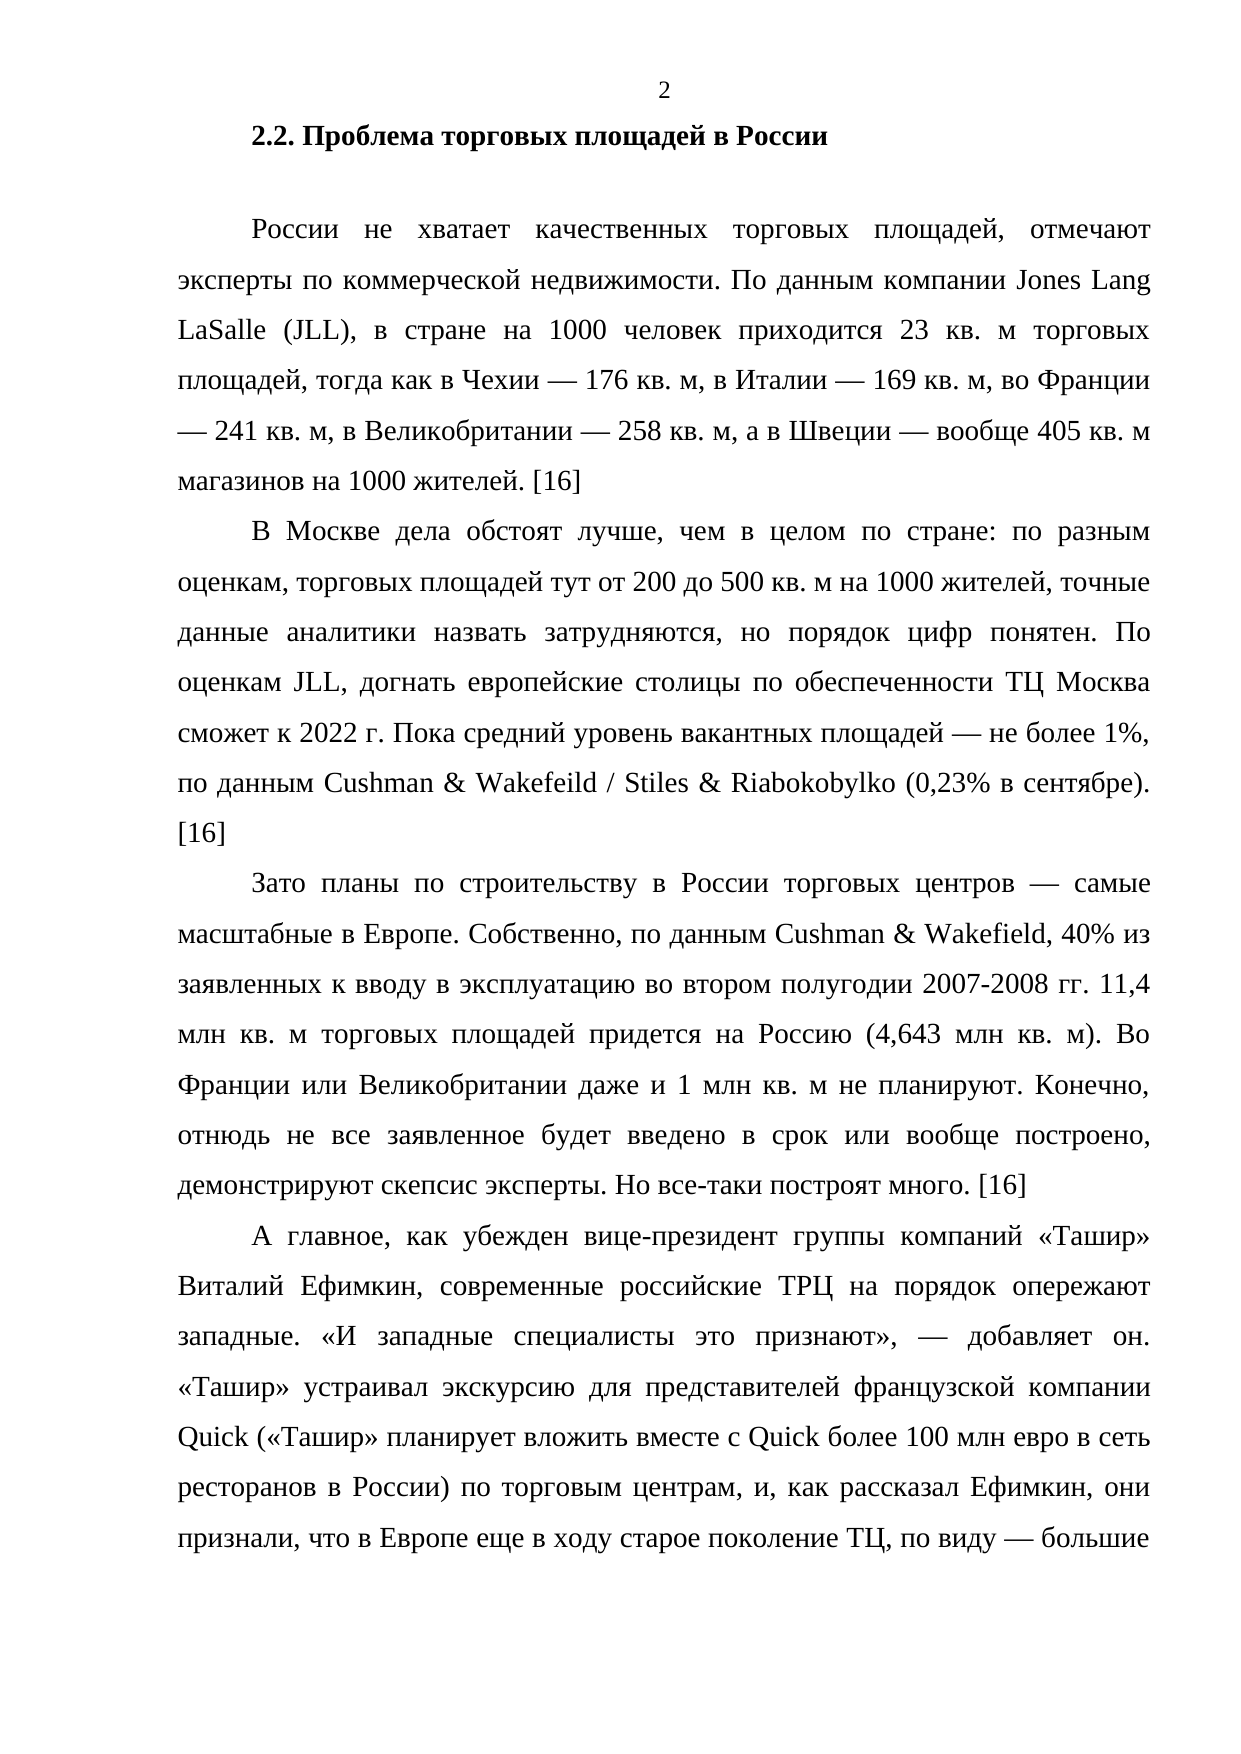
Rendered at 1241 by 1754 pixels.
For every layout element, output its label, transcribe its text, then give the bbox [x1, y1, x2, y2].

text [177, 1218, 1152, 1553]
text России не хватает качественных торговых площадей, отмечают эксперты по коммерческой недвижимости. По данным компании Jones Lang LaSalle (JLL), в стране на 1000 человек приходится 23 кв. м торговых площадей, тогда как в Чехии — 176 кв. м, в Италии — 169 кв. м, во Франции — 241 кв. м, в Великобритании — 258 кв. м, а в Швеции — вообще 405 кв. м магазинов на 1000 жителей. [16] [177, 212, 1152, 497]
text В Москве дела обстоят лучше, чем в целом по стране: по разным оценкам, торговых площадей тут от 200 до 500 кв. м на 1000 жителей, точные данные аналитики назвать затрудняются, но порядок цифр понятен. По оценкам JLL, догнать европейские столицы по обеспеченности ТЦ Москва сможет к 2022 г. Пока средний уровень вакантных площадей — не более 1%, по данным Cushman & Wakefeild / Stiles & Riabokobylko (0,23% в сентябре). [16] [177, 513, 1152, 849]
text 2.2. Проблема торговых площадей в России [177, 118, 1152, 152]
text Зато планы по строительству в России торговых центров — самые масштабные в Европе. Собственно, по данным Cushman & Wakefield, 40% из заявленных к вводу в эксплуатацию во втором полугодии 2007-2008 гг. 11,4 млн кв. м торговых площадей придется на Россию (4,643 млн кв. м). Во Франции или Великобритании даже и 1 млн кв. м не планируют. Конечно, отнюдь не все заявленное будет введено в срок или вообще построено, демонстрируют скепсис эксперты. Но все-таки построят много. [16] [177, 866, 1152, 1201]
